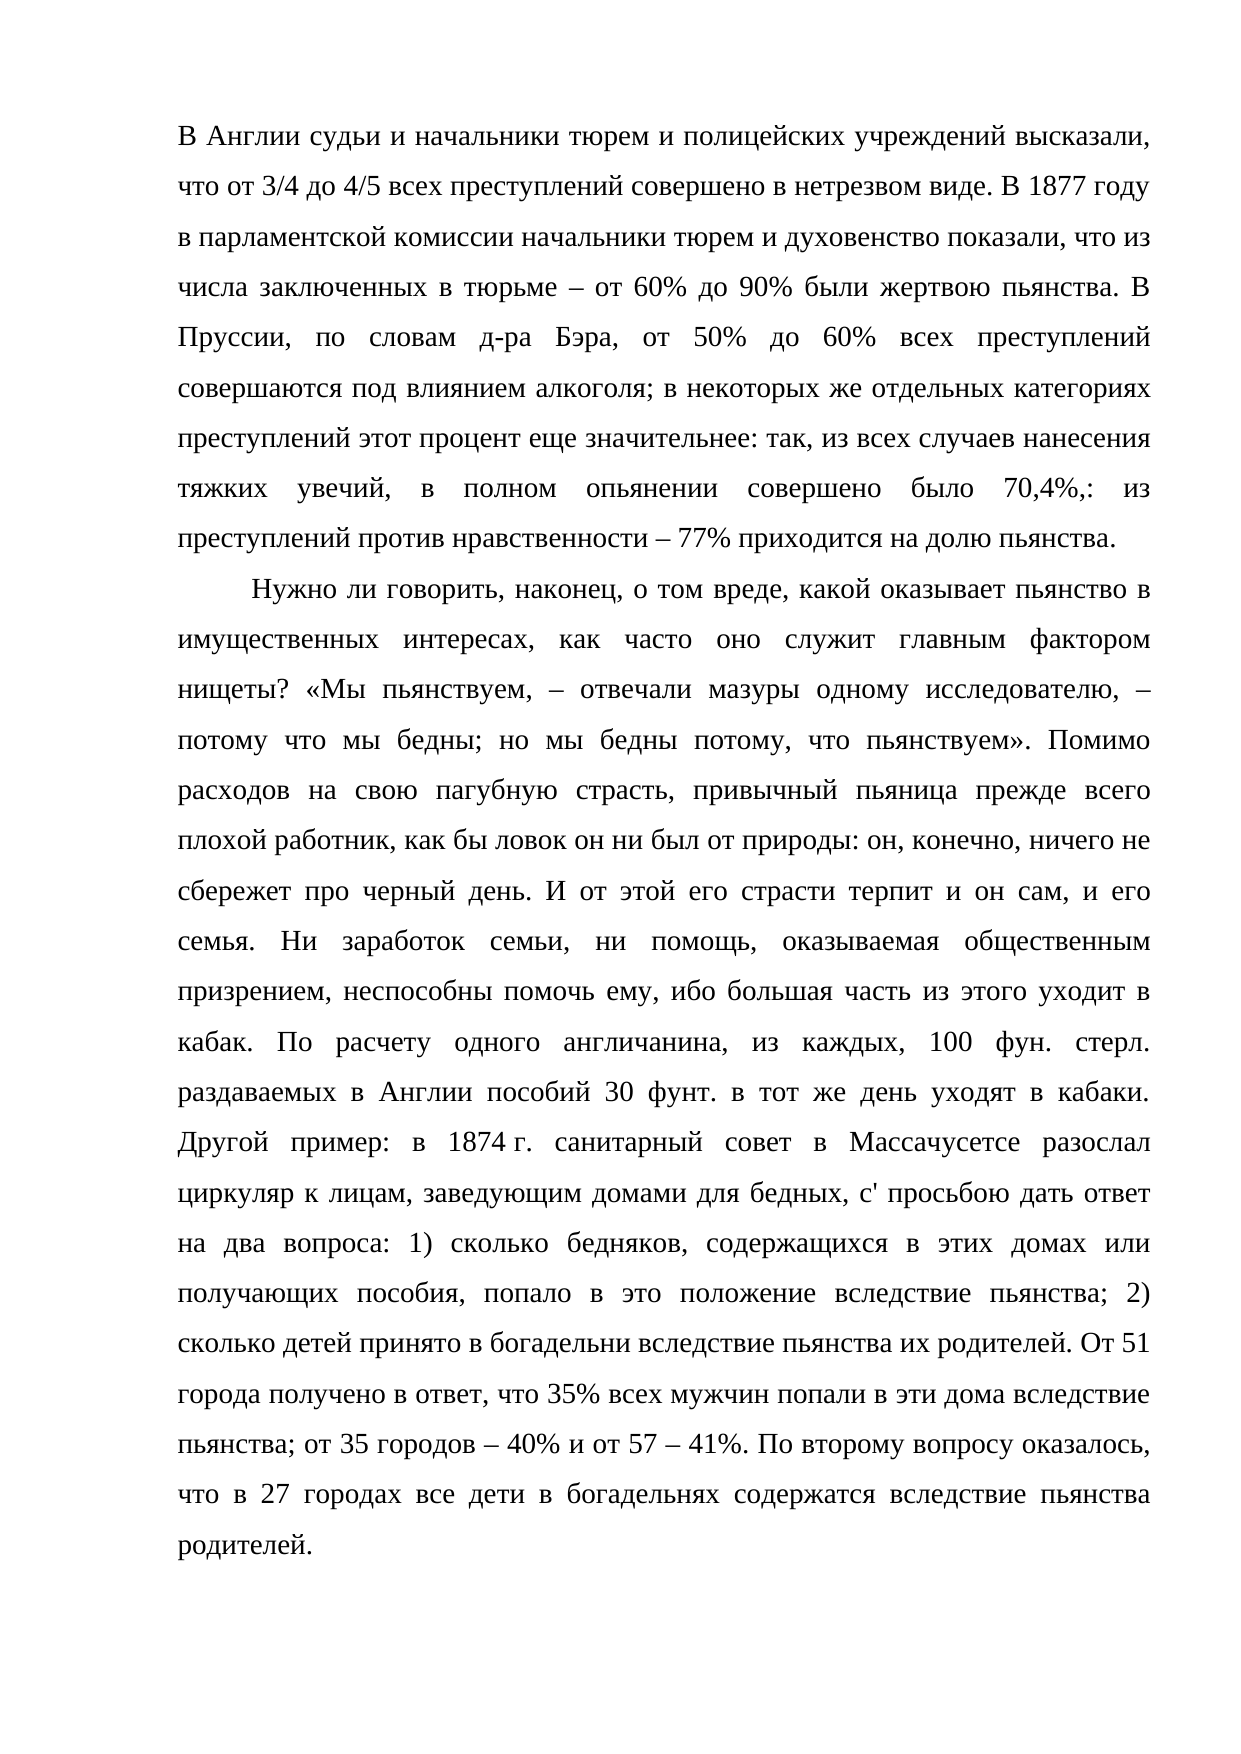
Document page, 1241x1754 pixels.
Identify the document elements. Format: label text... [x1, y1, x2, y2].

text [177, 118, 1152, 554]
text Нужно ли говорить, наконец, о том вреде, какой оказывает пьянство в имущественных интересах, как часто оно служит главным фактором нищеты? «Мы пьянствуем, – отвечали мазуры одному исследователю, – потому что мы бедны; но мы бедны потому, что пьянствуем». Помимо расходов на свою пагубную страсть, привычный пьяница прежде всего плохой работник, как бы ловок он ни был от природы: он, конечно, ничего не сбережет про черный день. И от этой его страсти терпит и он сам, и его семья. Ни заработок семьи, ни помощь, оказываемая общественным призрением, неспособны помочь ему, ибо большая часть из этого уходит в кабак. По расчету одного англичанина, из каждых, 100 фун. стерл. раздаваемых в Англии пособий . в тот же день уходят в кабаки. Другой пример: в 1874 г. санитарный совет в Массачусетсе разослал циркуляр к лицам, заведующим домами для бедных, с' просьбою дать ответ на два вопроса: 1) сколько бедняков, содержащихся в этих домах или получающих пособия, попало в это положение вследствие пьянства; 2) сколько детей принято в богадельни вследствие пьянства их родителей. От 51 города получено в ответ, что 35% всех мужчин попали в эти дома вследствие пьянства; от 35 городов – 40% и от 57 – 41%. По второму вопросу оказалось, что в 27 городах все дети в богадельнях содержатся вследствие пьянства родителей. [177, 571, 1152, 1560]
